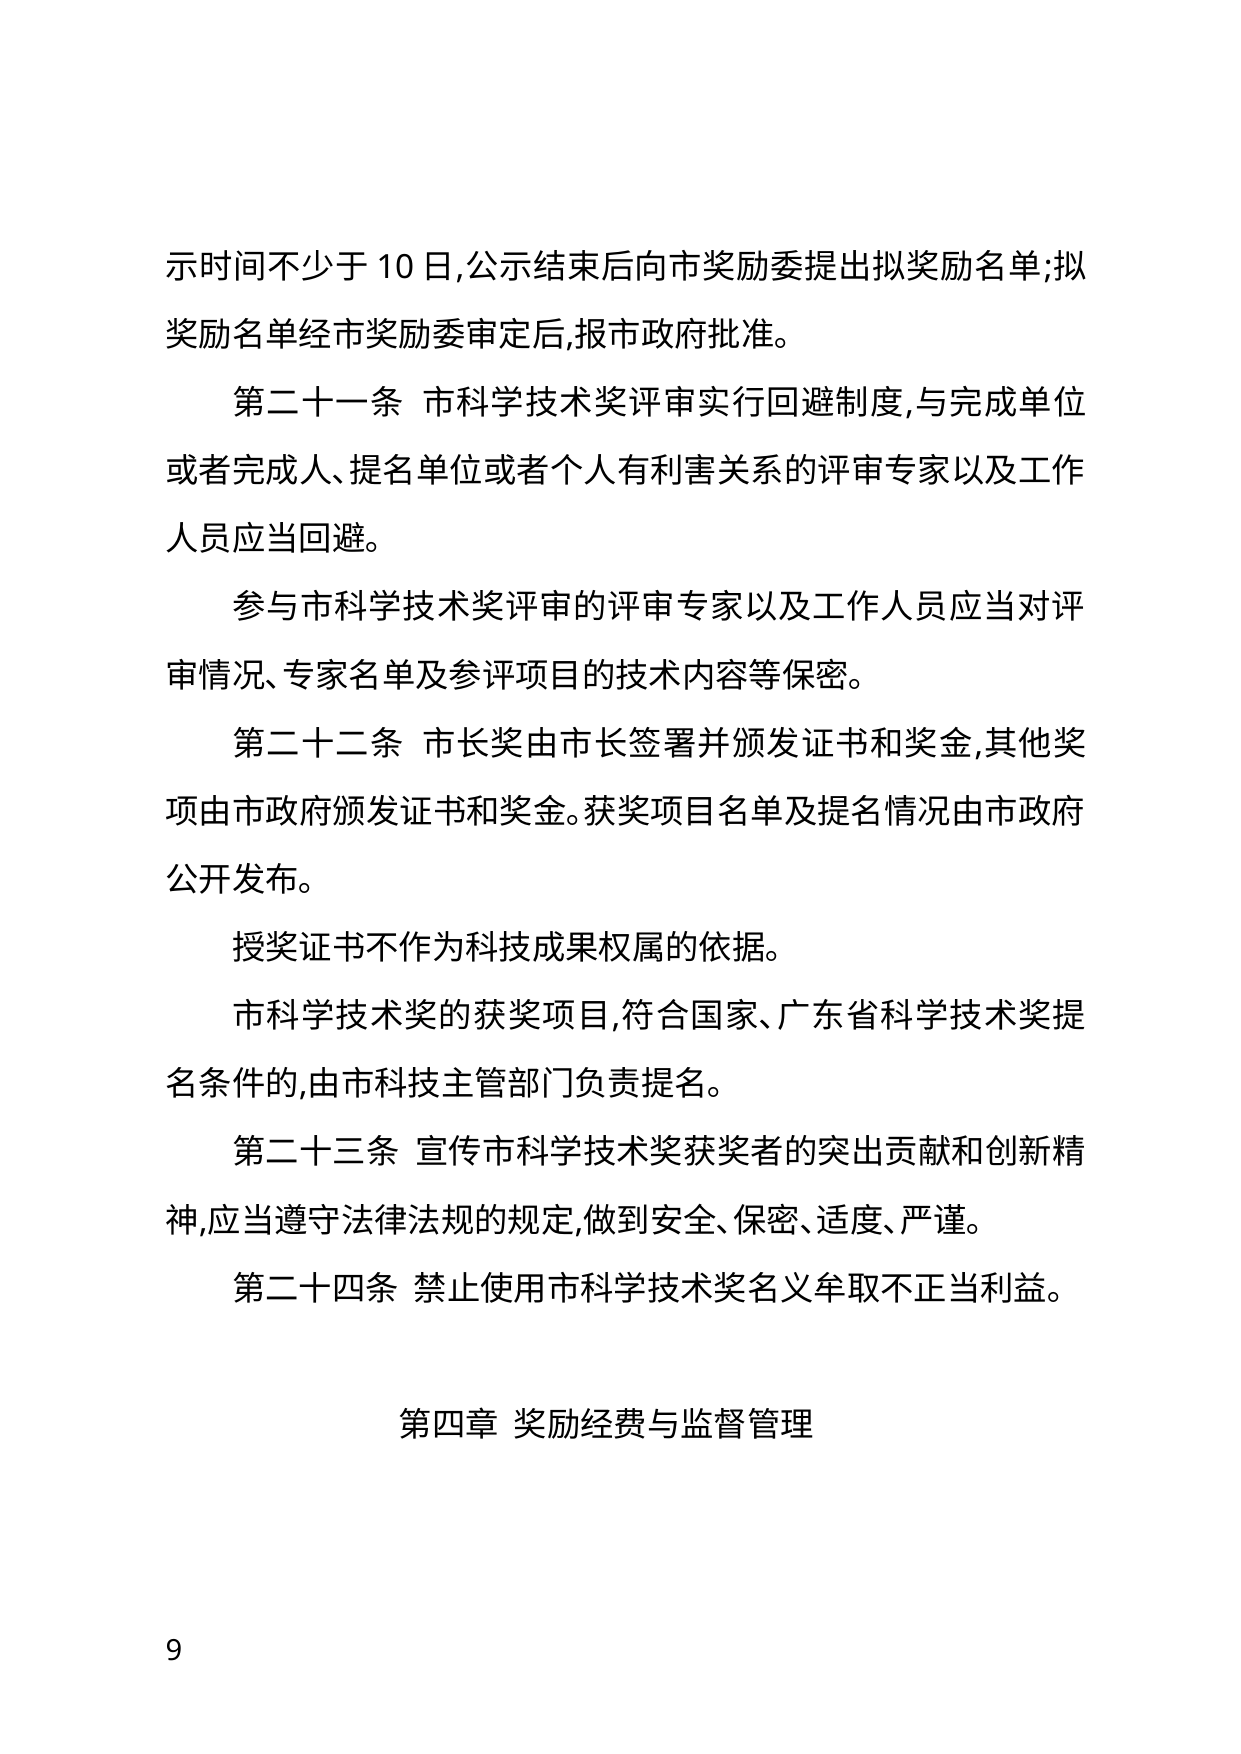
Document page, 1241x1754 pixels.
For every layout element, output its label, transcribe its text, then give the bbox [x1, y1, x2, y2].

text 第二十二条 市长奖由市长签署并颁发证书和奖金,其他奖项由市政府颁发证书和奖金｡获奖项目名单及提名情况由市政府公开发布｡ [165, 707, 1087, 911]
text 授奖证书不作为科技成果权属的依据｡ [165, 911, 1087, 979]
text 参与市科学技术奖评审的评审专家以及工作人员应当对评审情况､专家名单及参评项目的技术内容等保密｡ [165, 570, 1087, 707]
text 市科学技术奖的获奖项目,符合国家､广东省科学技术奖提名条件的,由市科技主管部门负责提名｡ [165, 979, 1087, 1115]
text 第二十三条 宣传市科学技术奖获奖者的突出贡献和创新精神,应当遵守法律法规的规定,做到安全､保密､适度､严谨｡ [165, 1115, 1087, 1252]
text 第二十一条 市科学技术奖评审实行回避制度,与完成单位或者完成人､提名单位或者个人有利害关系的评审专家以及工作人员应当回避｡ [165, 366, 1087, 570]
text 第二十四条 禁止使用市科学技术奖名义牟取不正当利益｡ [165, 1252, 1087, 1320]
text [165, 230, 1087, 366]
text 第四章 奖励经费与监督管理 [165, 1388, 1087, 1456]
